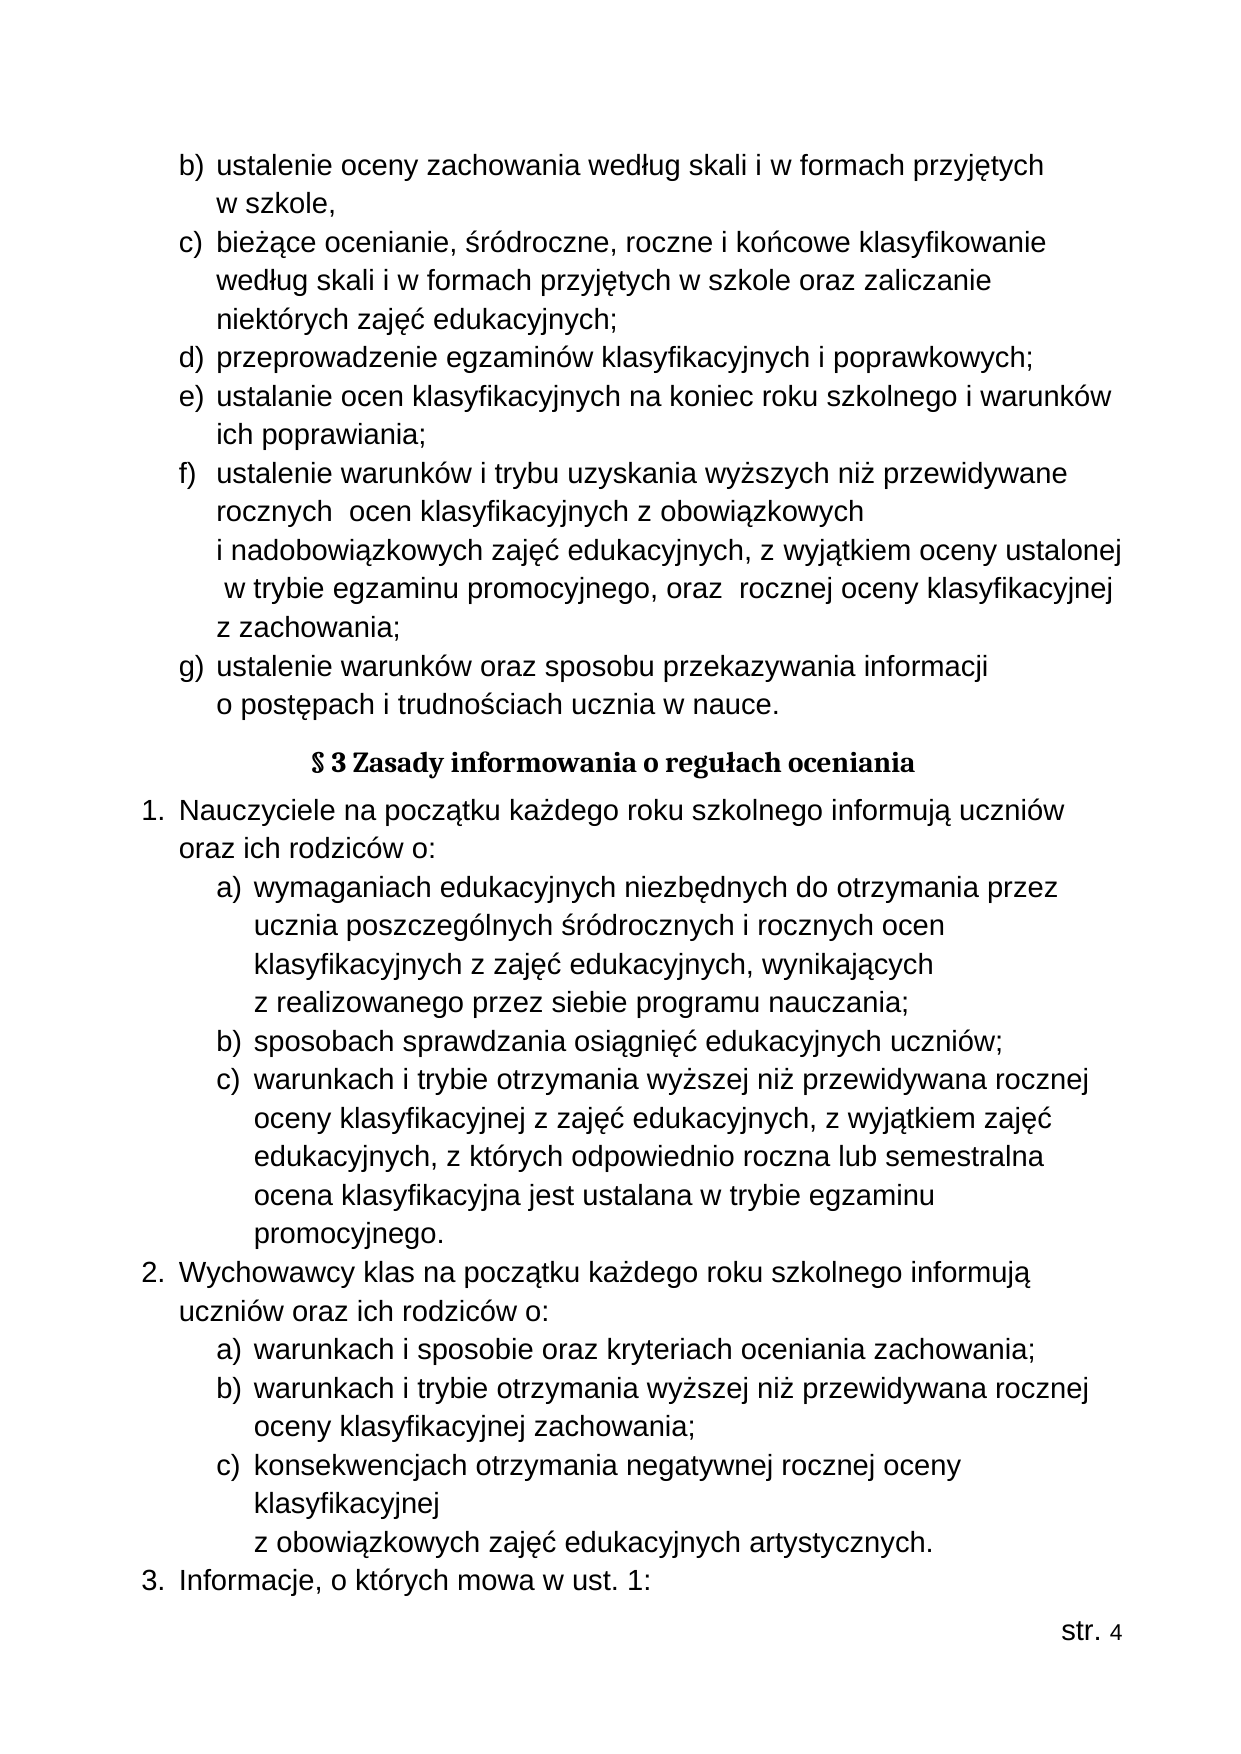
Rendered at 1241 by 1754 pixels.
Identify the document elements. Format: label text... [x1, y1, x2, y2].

list Wychowawcy klas na początku każdego roku szkolnego informują uczniów oraz ich rodziców o: [141, 1255, 1122, 1327]
list bieżące ocenianie, śródroczne, roczne i końcowe klasyfikowanie według skali i w formach przyjętych w szkole oraz zaliczanie niektórych zajęć edukacyjnych; [178, 225, 1122, 335]
list sposobach sprawdzania osiągnięć edukacyjnych uczniów; [216, 1024, 1122, 1057]
list warunkach i sposobie oraz kryteriach oceniania zachowania; [216, 1332, 1122, 1366]
subtitle § 3 Zasady informowania o regułach oceniania [103, 747, 1122, 780]
list wymaganiach edukacyjnych niezbędnych do otrzymania przez ucznia poszczególnych śródrocznych i rocznych ocen klasyfikacyjnych z zajęć edukacyjnych, wynikających z realizowanego przez siebie programu nauczania; [216, 870, 1122, 1019]
list ustalenie warunków i trybu uzyskania wyższych niż przewidywane rocznych ocen klasyfikacyjnych z obowiązkowych i nadobowiązkowych zajęć edukacyjnych, z wyjątkiem oceny ustalonej w trybie egzaminu promocyjnego, oraz rocznej oceny klasyfikacyjnej z zachowania; [178, 456, 1122, 644]
list Nauczyciele na początku każdego roku szkolnego informują uczniów oraz ich rodziców o: [141, 793, 1122, 865]
list przeprowadzenie egzaminów klasyfikacyjnych i poprawkowych; [178, 340, 1122, 374]
list konsekwencjach otrzymania negatywnej rocznej oceny klasyfikacyjnej z obowiązkowych zajęć edukacyjnych artystycznych. [216, 1448, 1122, 1558]
list Informacje, o których mowa w ust. 1: [141, 1563, 1122, 1597]
list ustalenie warunków oraz sposobu przekazywania informacji o postępach i trudnościach ucznia w nauce. [178, 649, 1122, 721]
list ustalanie ocen klasyfikacyjnych na koniec roku szkolnego i warunków ich poprawiania; [178, 379, 1122, 451]
list warunkach i trybie otrzymania wyższej niż przewidywana rocznej oceny klasyfikacyjnej zachowania; [216, 1371, 1122, 1443]
list ustalenie oceny zachowania według skali i w formach przyjętych w szkole, [178, 148, 1122, 220]
list warunkach i trybie otrzymania wyższej niż przewidywana rocznej oceny klasyfikacyjnej z zajęć edukacyjnych, z wyjątkiem zajęć edukacyjnych, z których odpowiednio roczna lub semestralna ocena klasyfikacyjna jest ustalana w trybie egzaminu promocyjnego. [216, 1062, 1122, 1250]
